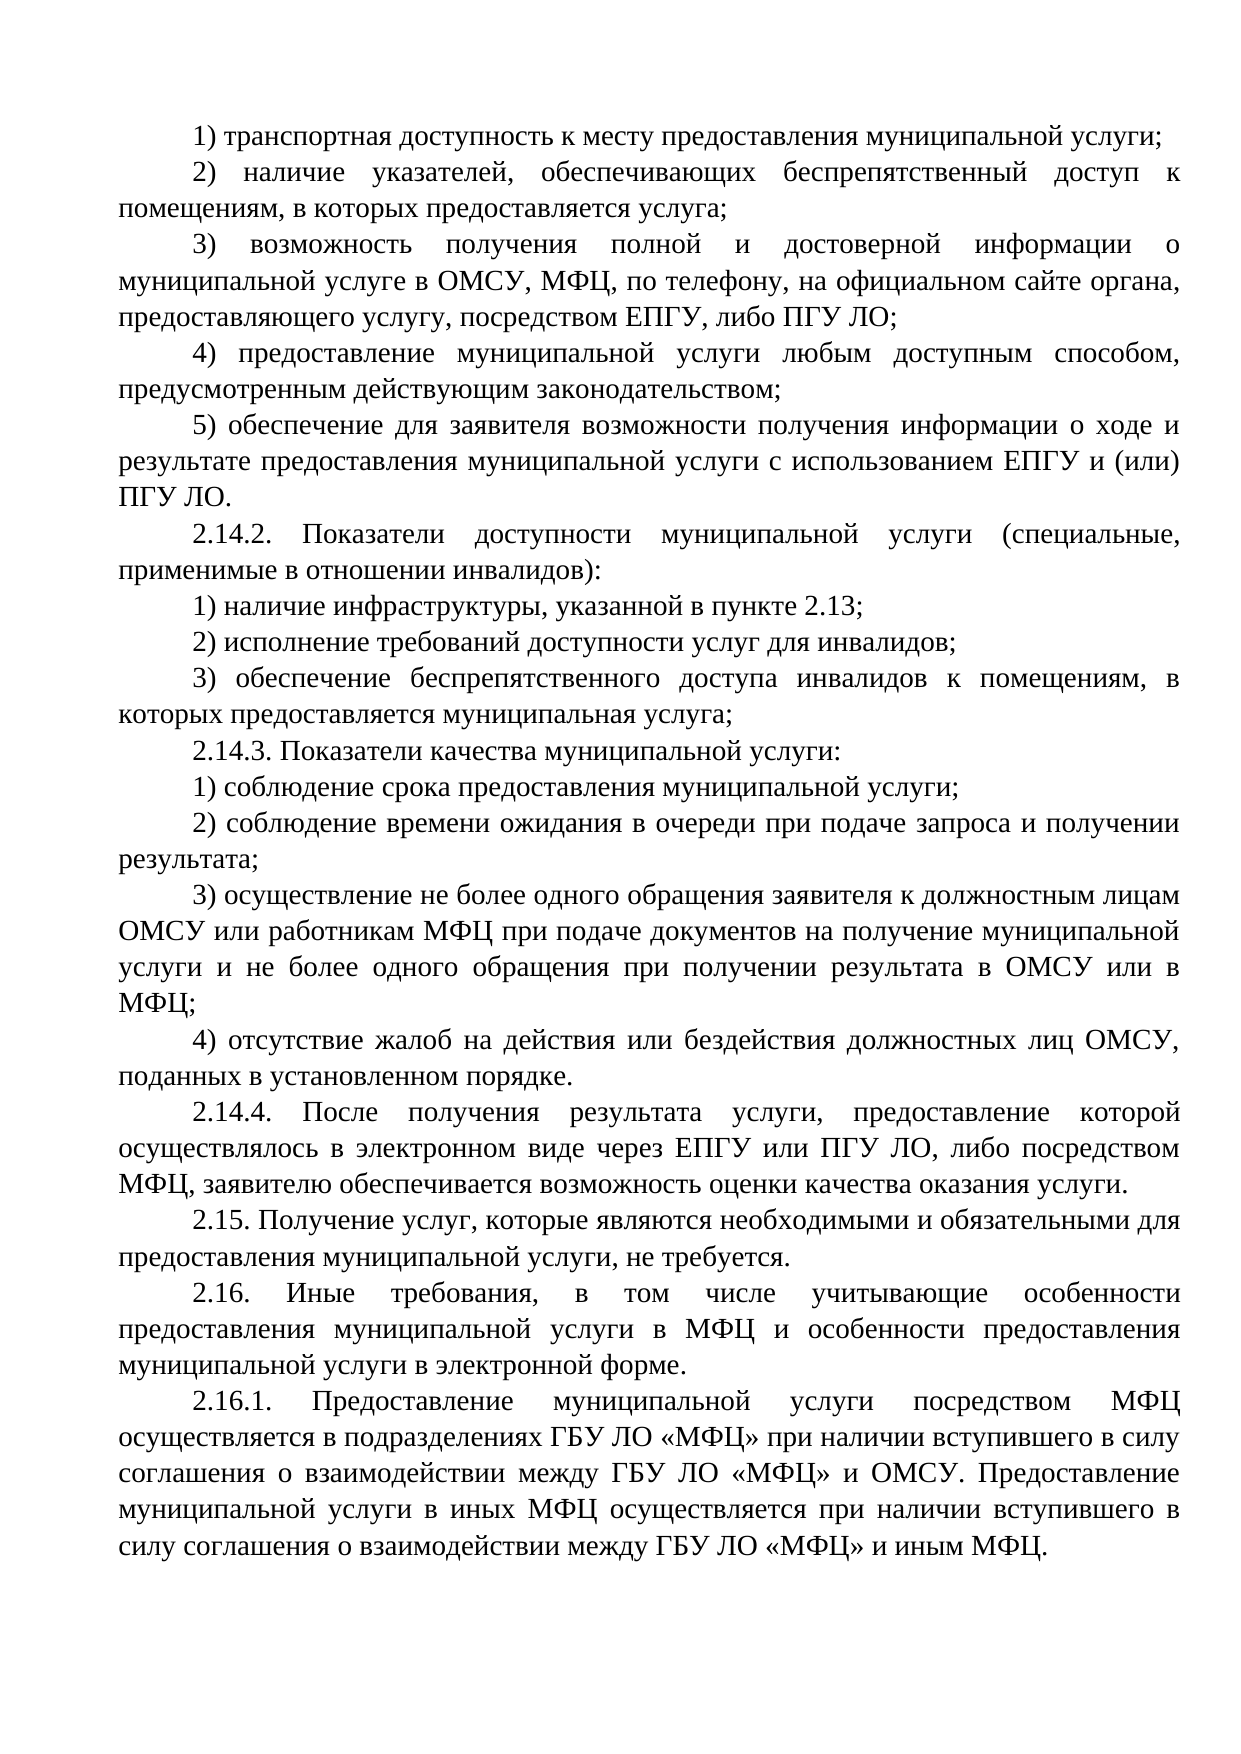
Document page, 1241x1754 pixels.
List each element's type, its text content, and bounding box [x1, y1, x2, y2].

text 4) отсутствие жалоб на действия или бездействия должностных лиц ОМСУ, поданных в установленном порядке. [118, 1022, 1181, 1091]
text 2) наличие указателей, обеспечивающих беспрепятственный доступ к помещениям, в которых предоставляется услуга; [118, 154, 1181, 224]
text 3) возможность получения полной и достоверной информации о муниципальной услуге в ОМСУ, МФЦ, по телефону, на официальном сайте органа, предоставляющего услугу, посредством ЕПГУ, либо ПГУ ЛО; [118, 227, 1181, 332]
text 1) соблюдение срока предоставления муниципальной услуги; [118, 769, 1181, 802]
text 2.14.4. После получения результата услуги, предоставление которой осуществлялось в электронном виде через ЕПГУ или ПГУ ЛО, либо посредством МФЦ, заявителю обеспечивается возможность оценки качества оказания услуги. [118, 1094, 1181, 1200]
text 4) предоставление муниципальной услуги любым доступным способом, предусмотренным действующим законодательством; [118, 335, 1181, 405]
text 1) транспортная доступность к месту предоставления муниципальной услуги; [118, 118, 1181, 152]
text 3) осуществление не более одного обращения заявителя к должностным лицам ОМСУ или работникам МФЦ при подаче документов на получение муниципальной услуги и не более одного обращения при получении результата в ОМСУ или в МФЦ; [118, 877, 1181, 1019]
text 3) обеспечение беспрепятственного доступа инвалидов к помещениям, в которых предоставляется муниципальная услуга; [118, 660, 1181, 730]
text 2.16.1. Предоставление муниципальной услуги посредством МФЦ осуществляется в подразделениях ГБУ ЛО «МФЦ» при наличии вступившего в силу соглашения о взаимодействии между ГБУ ЛО «МФЦ» и ОМСУ. Предоставление муниципальной услуги в иных МФЦ осуществляется при наличии вступившего в силу соглашения о взаимодействии между ГБУ ЛО «МФЦ» и иным МФЦ. [118, 1383, 1181, 1561]
text 2.14.2. Показатели доступности муниципальной услуги (специальные, применимые в отношении инвалидов): [118, 516, 1181, 585]
text 2) соблюдение времени ожидания в очереди при подаче запроса и получении результата; [118, 805, 1181, 874]
text 2.15. Получение услуг, которые являются необходимыми и обязательными для предоставления муниципальной услуги, не требуется. [118, 1202, 1181, 1272]
text 2.16. Иные требования, в том числе учитывающие особенности предоставления муниципальной услуги в МФЦ и особенности предоставления муниципальной услуги в электронной форме. [118, 1275, 1181, 1381]
text 2) исполнение требований доступности услуг для инвалидов; [118, 624, 1181, 658]
text 2.14.3. Показатели качества муниципальной услуги: [118, 733, 1181, 766]
text 1) наличие инфраструктуры, указанной в пункте 2.13; [118, 588, 1181, 622]
text 5) обеспечение для заявителя возможности получения информации о ходе и результате предоставления муниципальной услуги с использованием ЕПГУ и (или) ПГУ ЛО. [118, 407, 1181, 513]
